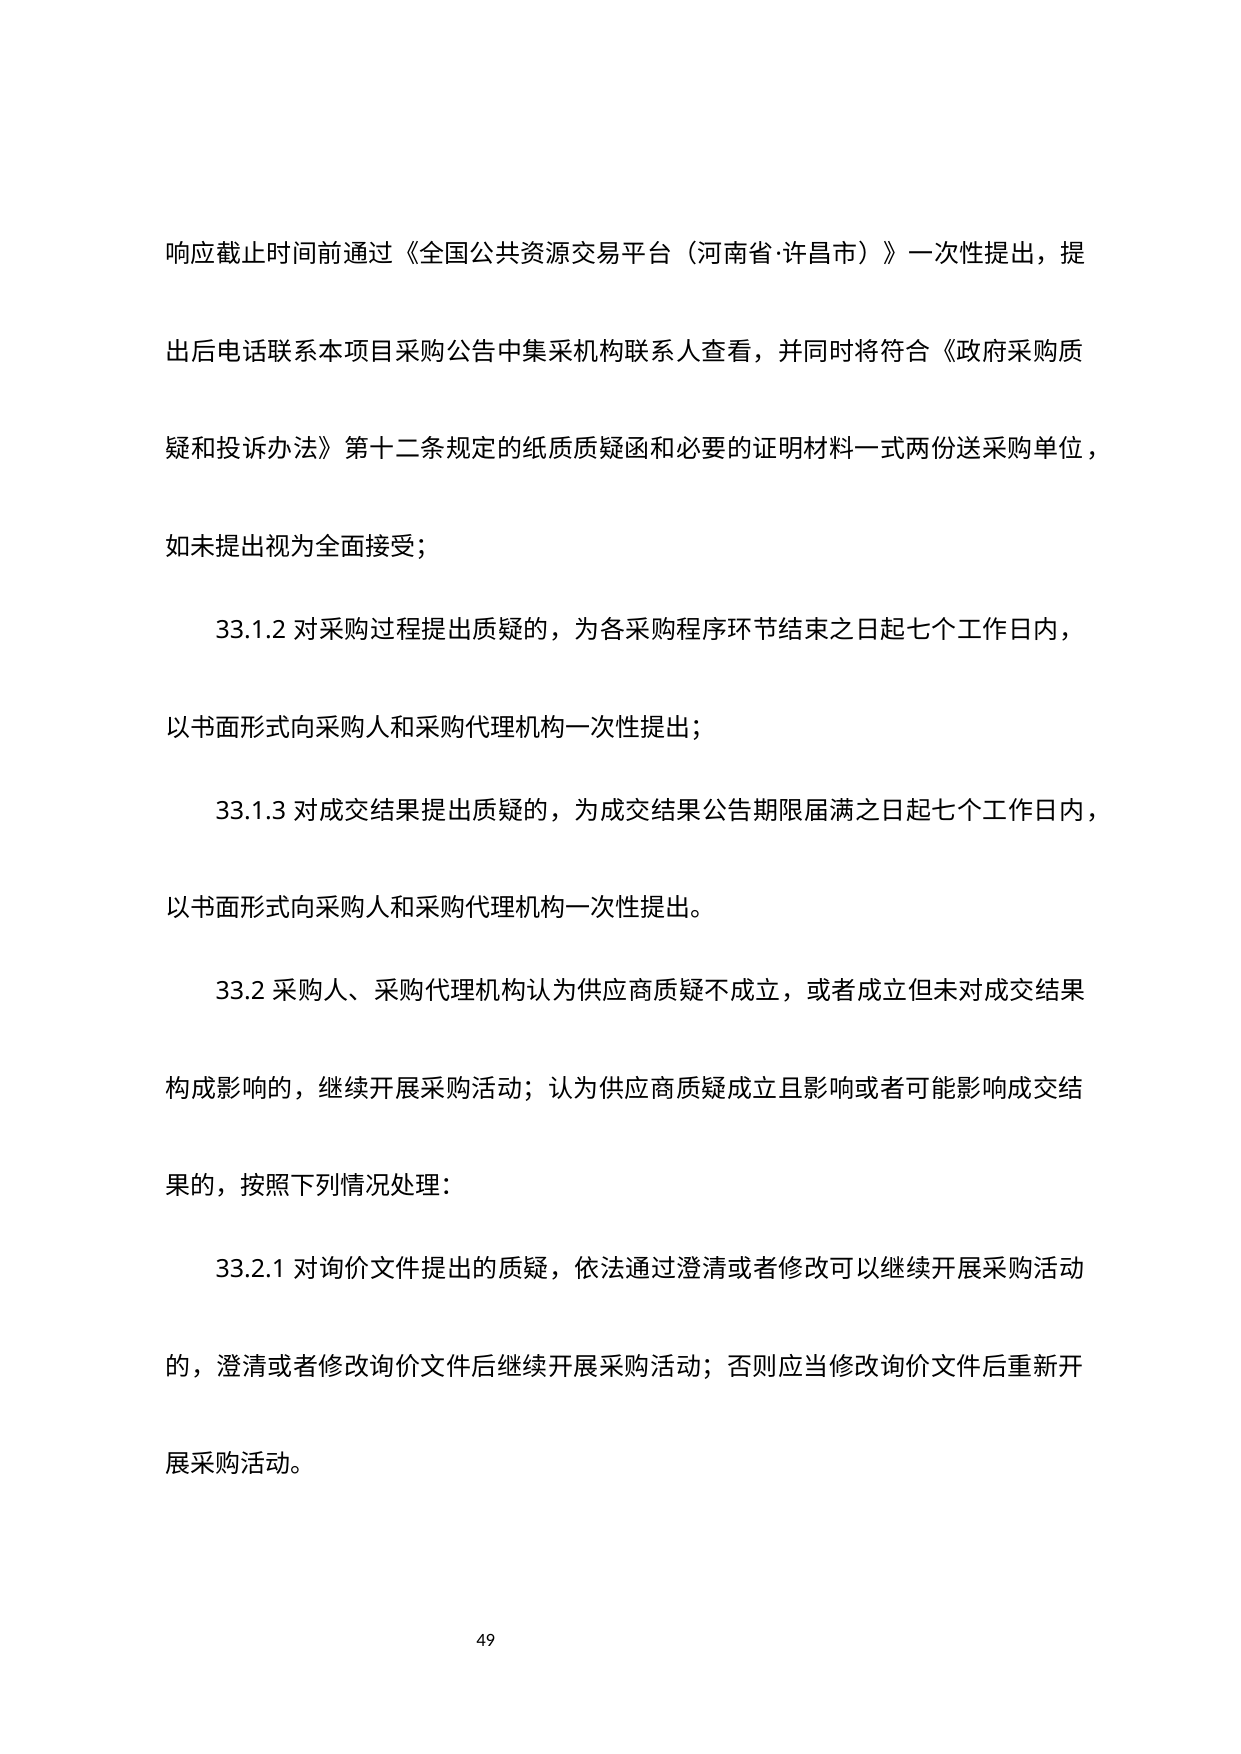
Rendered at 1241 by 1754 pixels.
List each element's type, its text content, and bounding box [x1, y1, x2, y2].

text 33.1.3 对成交结果提出质疑的，为成交结果公告期限届满之日起七个工作日内，以书面形式向采购人和采购代理机构一次性提出。 [165, 776, 1087, 938]
text 33.2.1 对询价文件提出的质疑，依法通过澄清或者修改可以继续开展采购活动的，澄清或者修改询价文件后继续开展采购活动；否则应当修改询价文件后重新开展采购活动。 [165, 1234, 1087, 1494]
text 33.1.2 对采购过程提出质疑的，为各采购程序环节结束之日起七个工作日内，以书面形式向采购人和采购代理机构一次性提出； [165, 595, 1087, 758]
text 33.2 采购人、采购代理机构认为供应商质疑不成立，或者成立但未对成交结果构成影响的，继续开展采购活动；认为供应商质疑成立且影响或者可能影响成交结果的，按照下列情况处理： [165, 956, 1087, 1216]
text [165, 219, 1087, 577]
